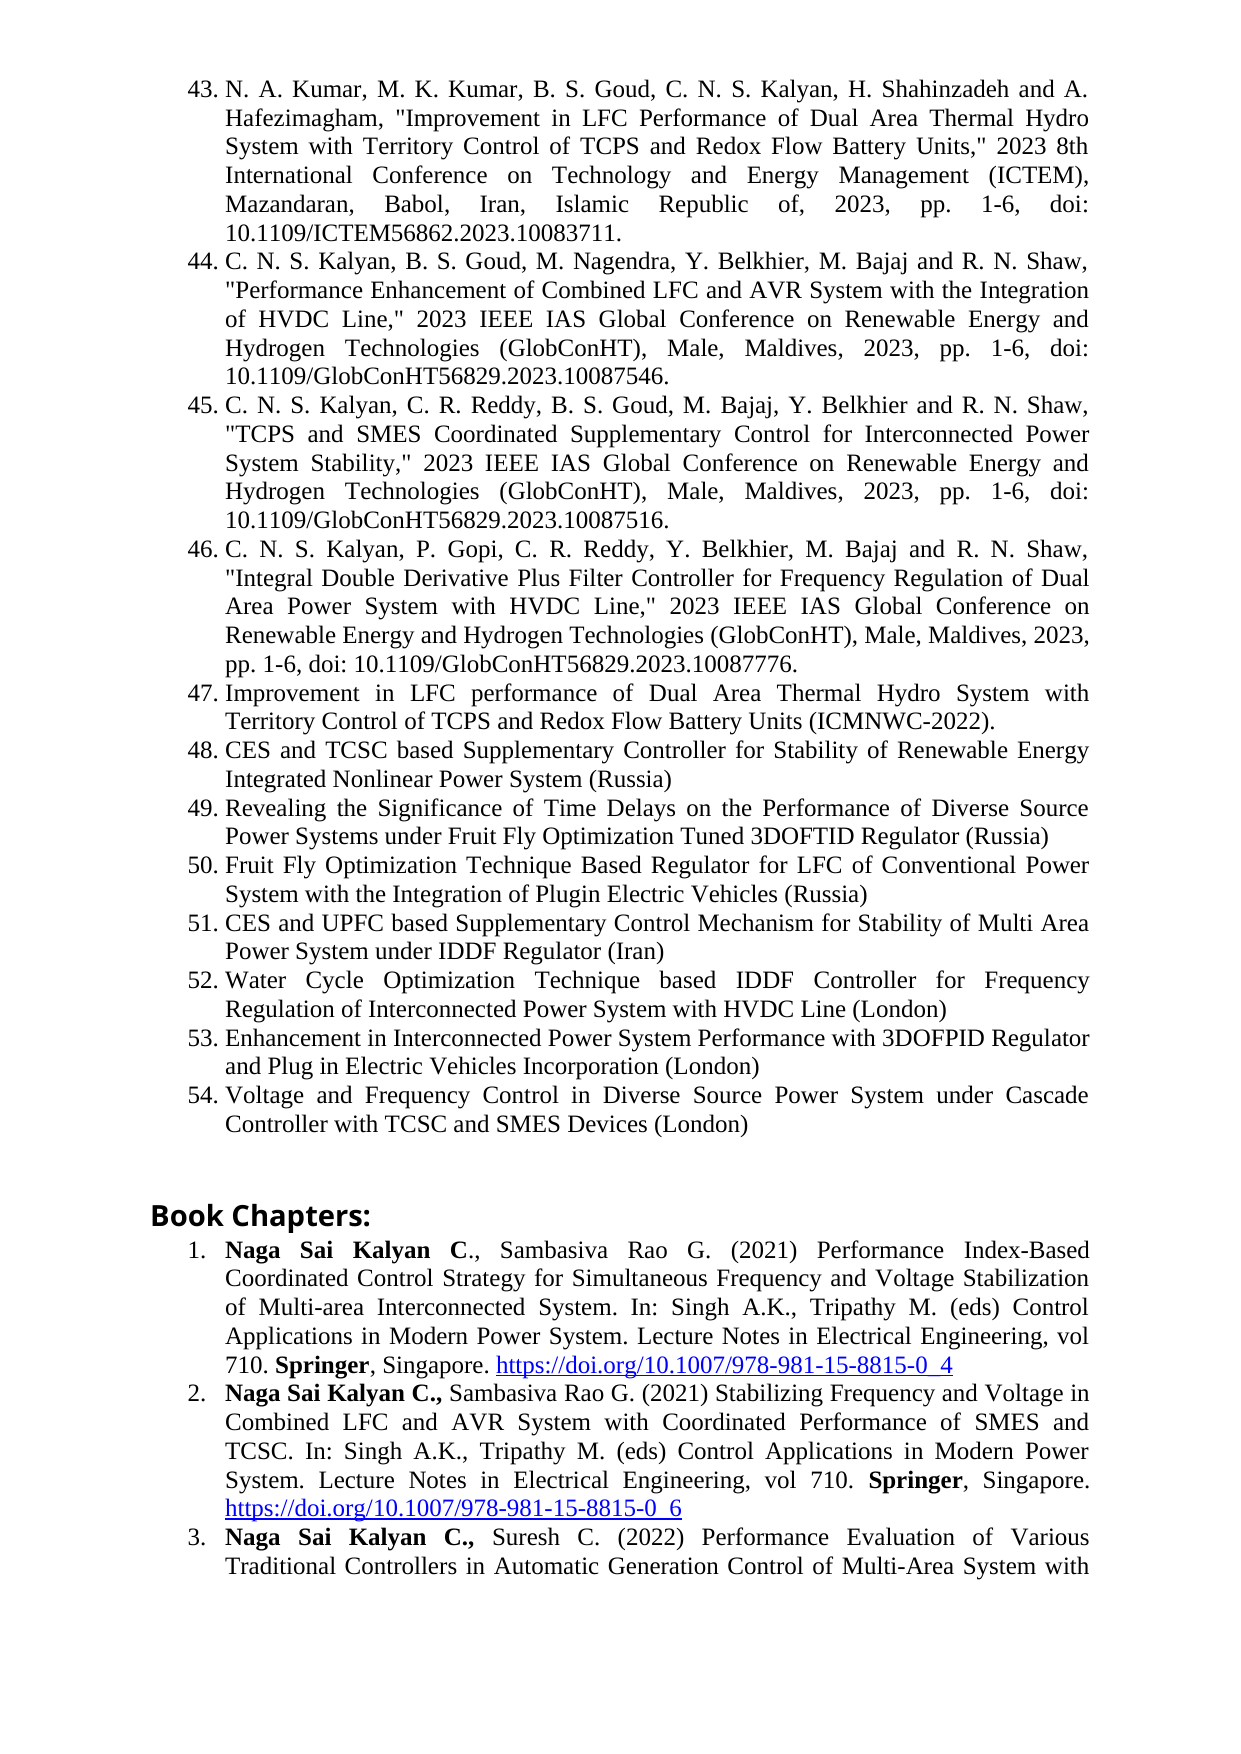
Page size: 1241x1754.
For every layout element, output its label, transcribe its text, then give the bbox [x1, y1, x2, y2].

list C. N. S. Kalyan, B. S. Goud, M. Nagendra, Y. Belkhier, M. Bajaj and R. N. Shaw, "Performance Enhancement of Combined LFC and AVR System with the Integration of HVDC Line," 2023 IEEE IAS Global Conference on Renewable Energy and Hydrogen Technologies (GlobConHT), Male, Maldives, 2023, pp. 1-6, doi: 10.1109/GlobConHT56829.2023.10087546. [187, 246, 1090, 390]
list Naga Sai Kalyan C., Sambasiva Rao G. (2021) Performance Index-Based Coordinated Control Strategy for Simultaneous Frequency and Voltage Stabilization of Multi-area Interconnected System. In: Singh A.K., Tripathy M. (eds) Control Applications in Modern Power System. Lecture Notes in Electrical Engineering, vol 710. Springer, Singapore. https://doi.org/10.1007/978-981-15-8815-0_4 [187, 1235, 1090, 1378]
list CES and UPFC based Supplementary Control Mechanism for Stability of Multi Area Power System under IDDF Regulator (Iran) [187, 908, 1090, 965]
list Fruit Fly Optimization Technique Based Regulator for LFC of Conventional Power System with the Integration of Plugin Electric Vehicles (Russia) [187, 850, 1090, 908]
list Naga Sai Kalyan C., Sambasiva Rao G. (2021) Stabilizing Frequency and Voltage in Combined LFC and AVR System with Coordinated Performance of SMES and TCSC. In: Singh A.K., Tripathy M. (eds) Control Applications in Modern Power System. Lecture Notes in Electrical Engineering, vol 710. Springer, Singapore. https://doi.org/10.1007/978-981-15-8815-0_6 [187, 1378, 1090, 1522]
list Enhancement in Interconnected Power System Performance with 3DOFPID Regulator and Plug in Electric Vehicles Incorporation (London) [187, 1023, 1090, 1080]
list C. N. S. Kalyan, C. R. Reddy, B. S. Goud, M. Bajaj, Y. Belkhier and R. N. Shaw, "TCPS and SMES Coordinated Supplementary Control for Interconnected Power System Stability," 2023 IEEE IAS Global Conference on Renewable Energy and Hydrogen Technologies (GlobConHT), Male, Maldives, 2023, pp. 1-6, doi: 10.1109/GlobConHT56829.2023.10087516. [187, 390, 1090, 534]
list Voltage and Frequency Control in Diverse Source Power System under Cascade Controller with TCSC and SMES Devices (London) [187, 1080, 1090, 1138]
list Water Cycle Optimization Technique based IDDF Controller for Frequency Regulation of Interconnected Power System with HVDC Line (London) [187, 965, 1090, 1023]
list Improvement in LFC performance of Dual Area Thermal Hydro System with Territory Control of TCPS and Redox Flow Battery Units (ICMNWC-2022). [187, 678, 1090, 735]
list CES and TCSC based Supplementary Controller for Stability of Renewable Energy Integrated Nonlinear Power System (Russia) [187, 735, 1090, 793]
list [187, 1522, 1090, 1580]
list Book Chapters: [150, 1195, 1090, 1235]
list C. N. S. Kalyan, P. Gopi, C. R. Reddy, Y. Belkhier, M. Bajaj and R. N. Shaw, "Integral Double Derivative Plus Filter Controller for Frequency Regulation of Dual Area Power System with HVDC Line," 2023 IEEE IAS Global Conference on Renewable Energy and Hydrogen Technologies (GlobConHT), Male, Maldives, 2023, pp. 1-6, doi: 10.1109/GlobConHT56829.2023.10087776. [187, 534, 1090, 678]
list N. A. Kumar, M. K. Kumar, B. S. Goud, C. N. S. Kalyan, H. Shahinzadeh and A. Hafezimagham, "Improvement in LFC Performance of Dual Area Thermal Hydro System with Territory Control of TCPS and Redox Flow Battery Units," 2023 8th International Conference on Technology and Energy Management (ICTEM), Mazandaran, Babol, Iran, Islamic Republic of, 2023, pp. 1-6, doi: 10.1109/ICTEM56862.2023.10083711. [187, 74, 1090, 246]
list Revealing the Significance of Time Delays on the Performance of Diverse Source Power Systems under Fruit Fly Optimization Tuned 3DOFTID Regulator (Russia) [187, 793, 1090, 850]
